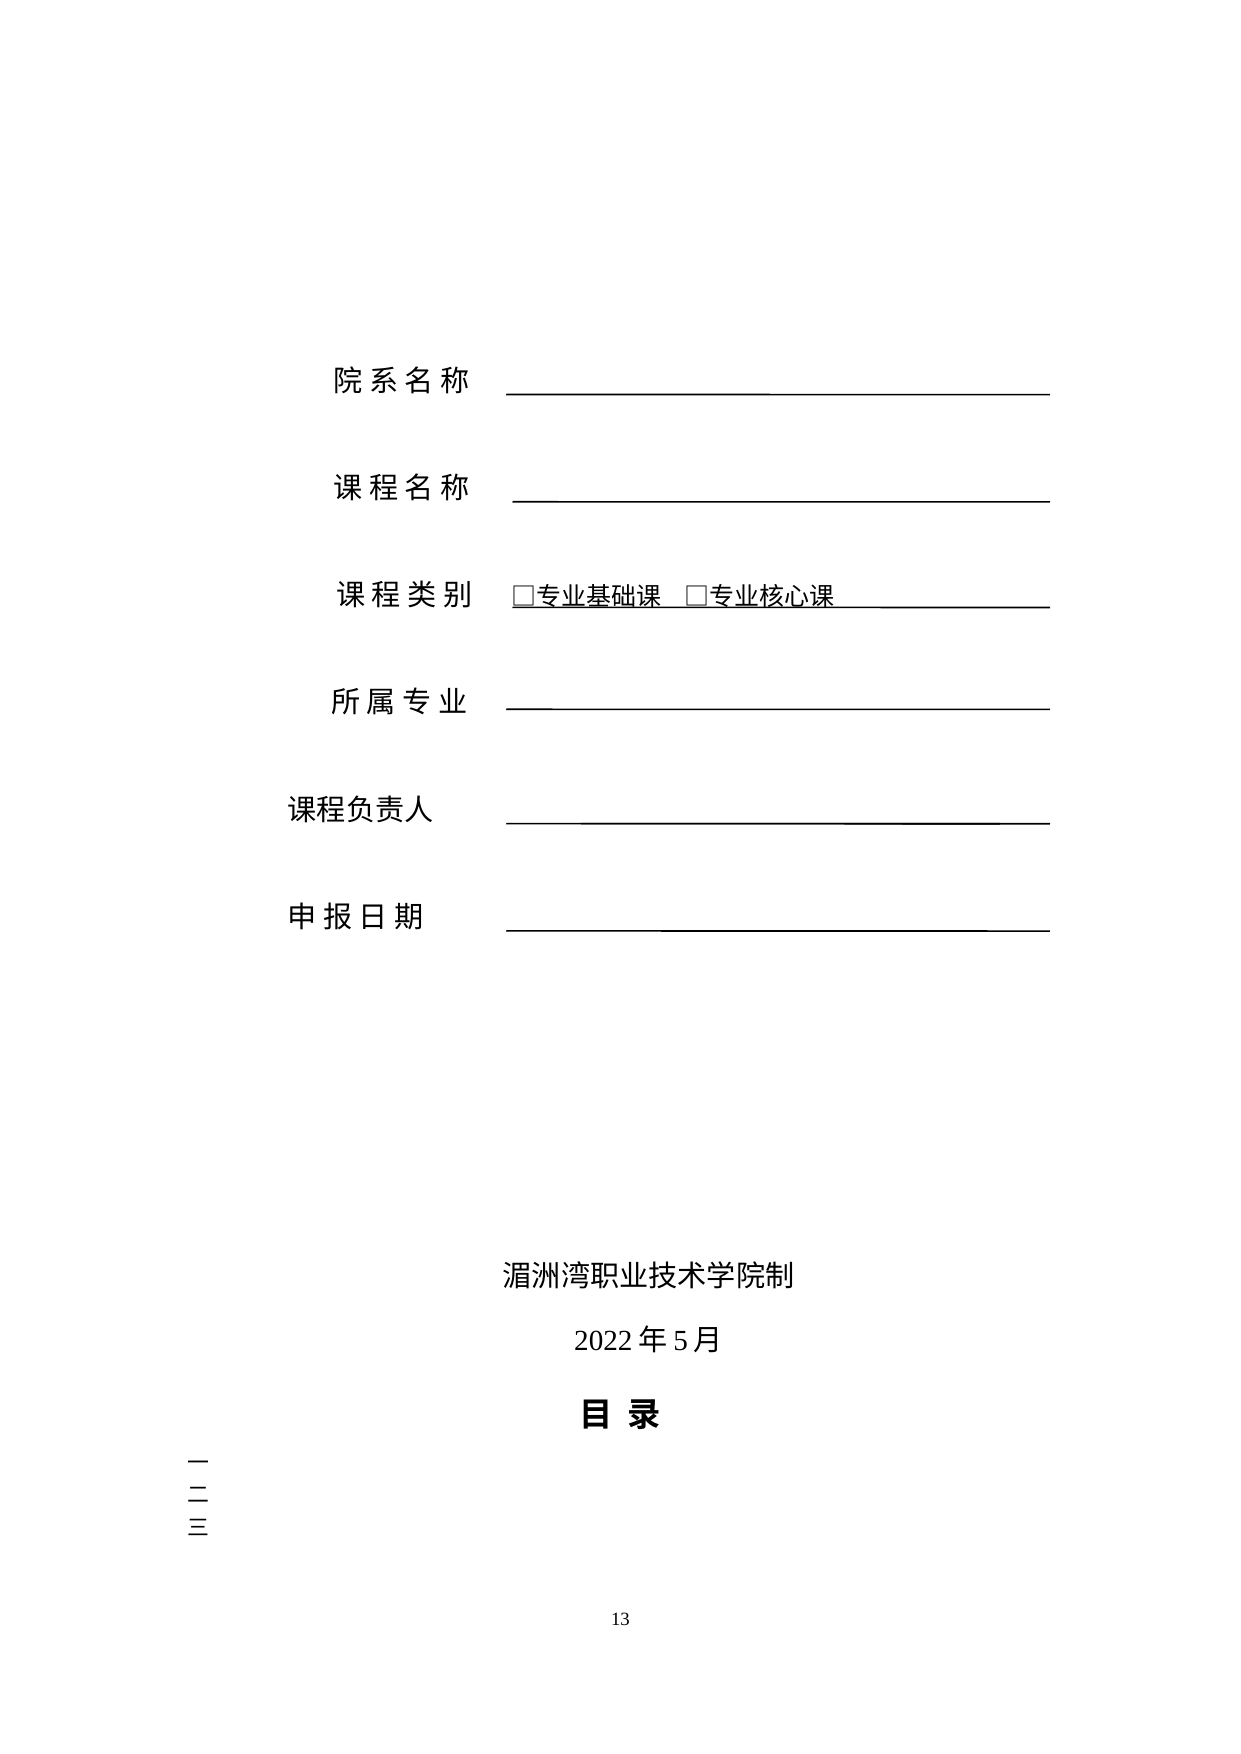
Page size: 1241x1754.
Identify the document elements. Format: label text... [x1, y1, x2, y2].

text 院 系 名 称 [187, 346, 1053, 411]
text 课 程 名 称 [187, 453, 1053, 518]
text 一 [187, 1444, 1053, 1477]
text 申 报 日 期 [187, 882, 1053, 947]
text 课程负责人 [187, 775, 1053, 840]
text 湄洲湾职业技术学院制 [187, 1253, 1053, 1295]
text 二 [187, 1477, 1053, 1509]
text 所 属 专 业 [309, 668, 1053, 733]
text 课 程 类 别 □专业基础课 □专业核心课 [259, 560, 1053, 625]
text 三 [187, 1509, 1053, 1542]
text 2022年5月 [187, 1316, 1053, 1358]
text 目 录 [187, 1379, 1053, 1444]
